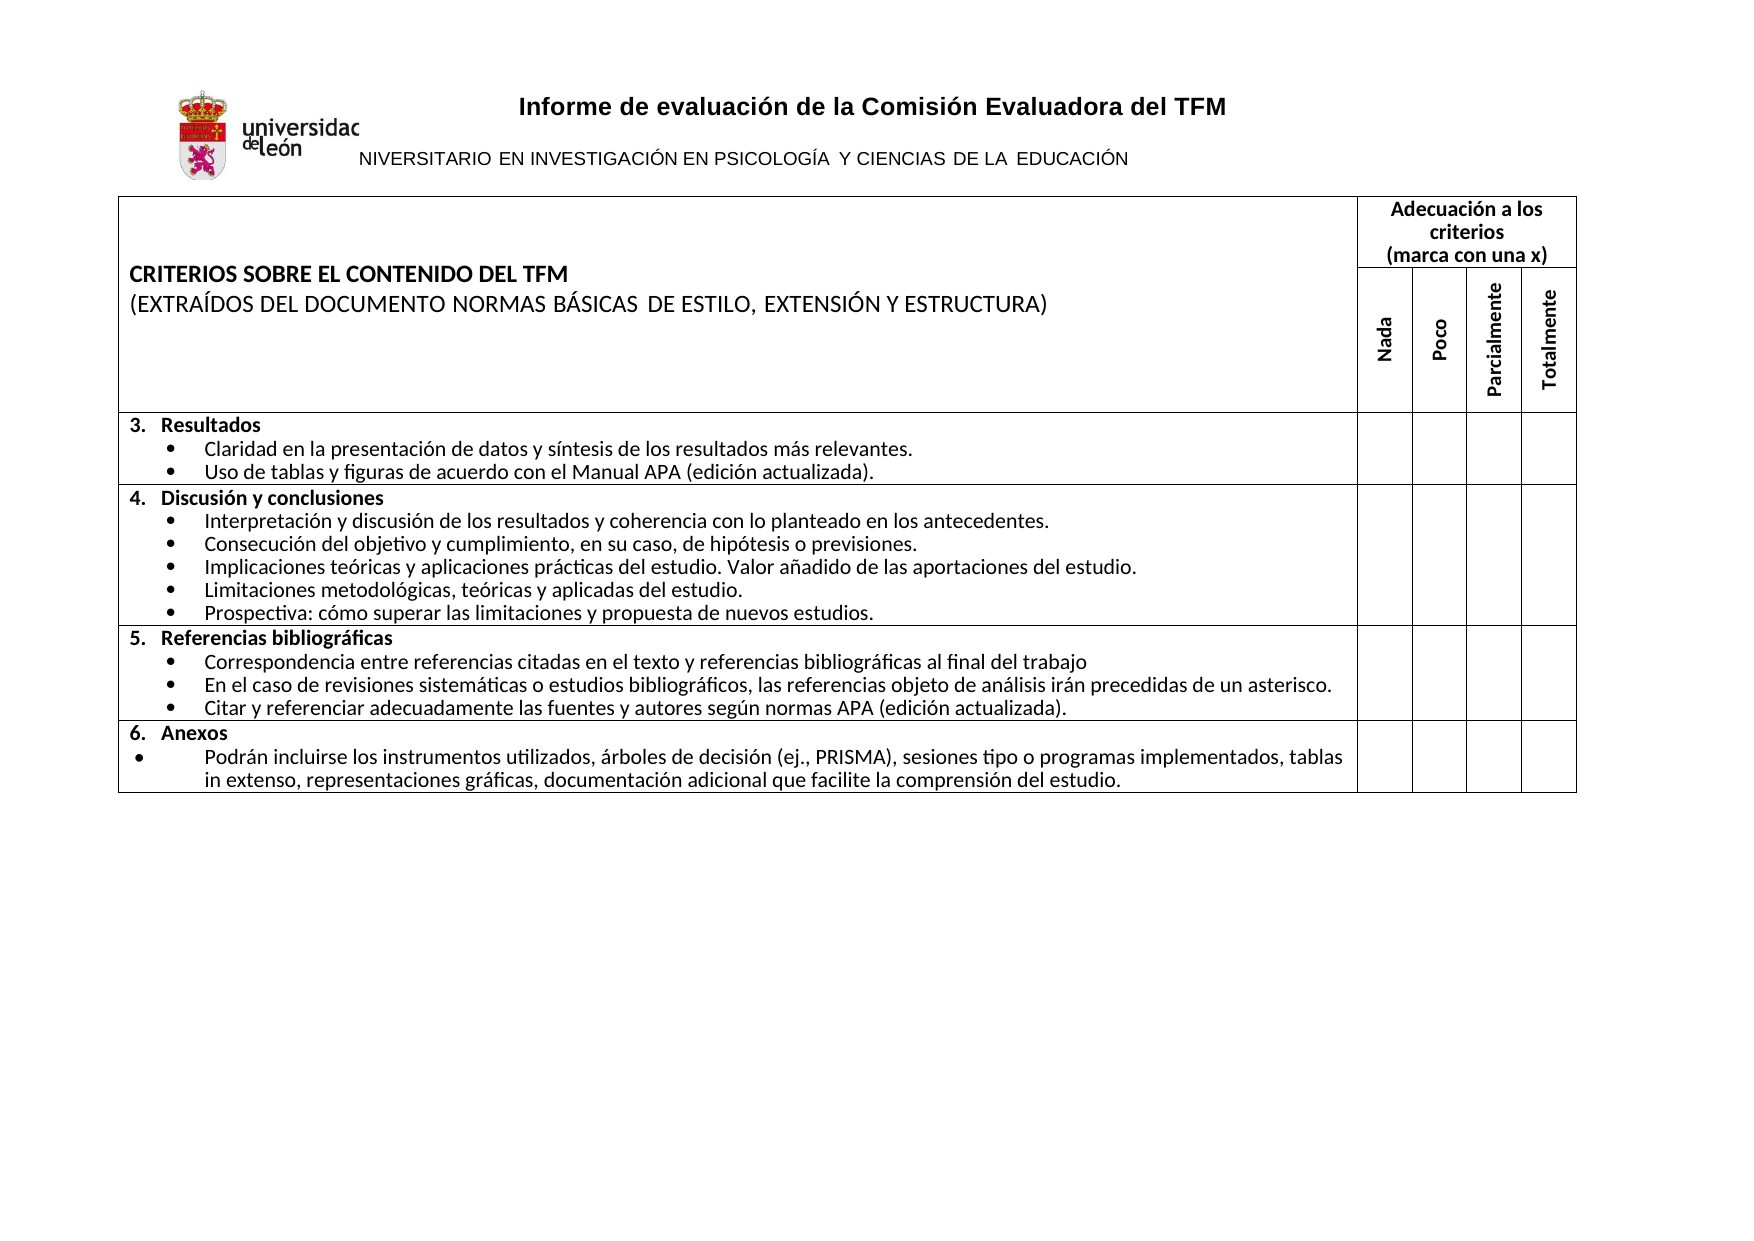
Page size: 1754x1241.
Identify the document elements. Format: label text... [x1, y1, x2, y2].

table_cell Totalmente [1522, 268, 1576, 412]
table_cell [1358, 413, 1412, 484]
table_cell 6. Anexos Podrán incluirse los instrumentos utilizados, árboles de decisión (ej., PRISMA), sesiones tipo o programas implementados, tablas in extenso, representaciones gráficas, documentación adicional que facilite la comprensión del estudio. [119, 721, 1357, 792]
table_cell [1413, 626, 1466, 720]
table_cell [1522, 721, 1576, 792]
table_cell 3. Resultados Claridad en la presentación de datos y síntesis de los resultados más relevantes. Uso de tablas y figuras de acuerdo con el Manual APA (edición actualizada). [119, 413, 1357, 484]
table_cell Parcialmente [1467, 268, 1521, 412]
table_cell [1358, 626, 1412, 720]
table_cell [1358, 721, 1412, 792]
table_header CRITERIOS SOBRE EL CONTENIDO DEL TFM (EXTRAÍDOS DEL DOCUMENTO NORMAS BÁSICAS DE ESTILO, EXTENSIÓN Y ESTRUCTURA) [119, 197, 1357, 412]
table_cell [1413, 413, 1466, 484]
picture [177, 90, 359, 180]
table_cell [1522, 626, 1576, 720]
table_cell [1467, 626, 1521, 720]
table_cell [1358, 485, 1412, 625]
table_cell Poco [1413, 268, 1466, 412]
table_cell Nada [1358, 268, 1412, 412]
table_cell [1522, 413, 1576, 484]
table_header Adecuación a los criterios (marca con una x) [1358, 197, 1576, 267]
table_cell [1522, 485, 1576, 625]
table_cell [1413, 485, 1466, 625]
table_cell [1467, 721, 1521, 792]
table_cell 5. Referencias bibliográficas Correspondencia entre referencias citadas en el texto y referencias bibliográficas al final del trabajo En el caso de revisiones sistemáticas o estudios bibliográficos, las referencias objeto de análisis irán precedidas de un asterisco. Citar y referenciar adecuadamente las fuentes y autores según normas APA (edición actualizada). [119, 626, 1357, 720]
table_cell 4. Discusión y conclusiones Interpretación y discusión de los resultados y coherencia con lo planteado en los antecedentes. Consecución del objetivo y cumplimiento, en su caso, de hipótesis o previsiones. Implicaciones teóricas y aplicaciones prácticas del estudio. Valor añadido de las aportaciones del estudio. Limitaciones metodológicas, teóricas y aplicadas del estudio. Prospectiva: cómo superar las limitaciones y propuesta de nuevos estudios. [119, 485, 1357, 625]
table_cell [1467, 413, 1521, 484]
table_cell [1413, 721, 1466, 792]
table_cell [1467, 485, 1521, 625]
